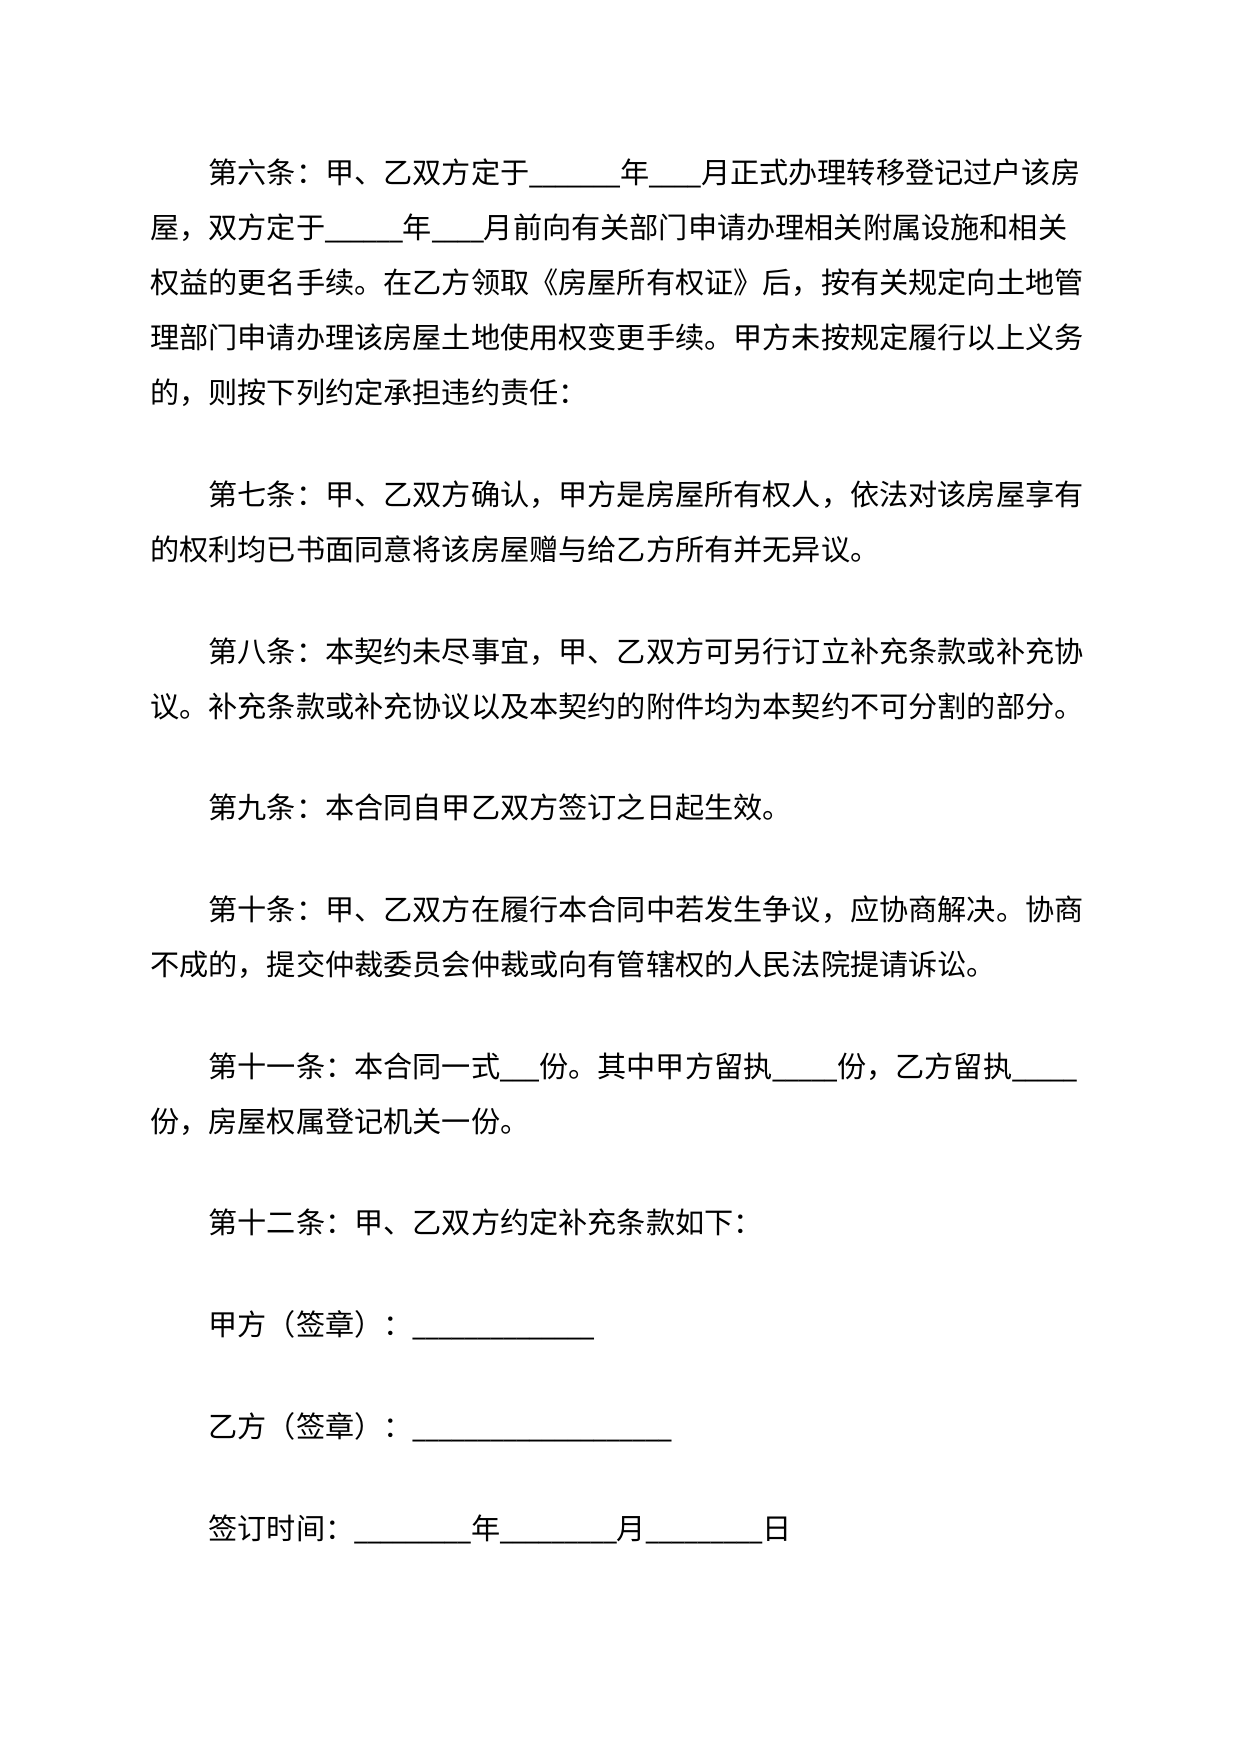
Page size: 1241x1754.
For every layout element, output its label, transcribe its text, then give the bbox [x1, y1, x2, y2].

text 第九条：本合同自甲乙双方签订之日起生效。 [150, 785, 1090, 827]
text 第七条：甲、乙双方确认，甲方是房屋所有权人，依法对该房屋享有的权利均已书面同意将该房屋赠与给乙方所有并无异议。 [150, 472, 1090, 569]
text 签订时间：_________年_________月_________日 [150, 1506, 1090, 1548]
text 第十二条：甲、乙双方约定补充条款如下： [150, 1200, 1090, 1242]
text 甲方（签章）：______________ [150, 1302, 1090, 1344]
text 第八条：本契约未尽事宜，甲、乙双方可另行订立补充条款或补充协议。补充条款或补充协议以及本契约的附件均为本契约不可分割的部分。 [150, 628, 1090, 725]
text 第六条：甲、乙双方定于_______年____月正式办理转移登记过户该房屋，双方定于______年____月前向有关部门申请办理相关附属设施和相关权益的更名手续。在乙方领取《房屋所有权证》后，按有关规定向土地管理部门申请办理该房屋土地使用权变更手续。甲方未按规定履行以上义务的，则按下列约定承担违约责任： [150, 150, 1090, 412]
text 乙方（签章）：____________________ [150, 1404, 1090, 1446]
text 第十条：甲、乙双方在履行本合同中若发生争议，应协商解决。协商不成的，提交仲裁委员会仲裁或向有管辖权的人民法院提请诉讼。 [150, 887, 1090, 984]
text 第十一条：本合同一式___份。其中甲方留执_____份，乙方留执_____份，房屋权属登记机关一份。 [150, 1043, 1090, 1141]
